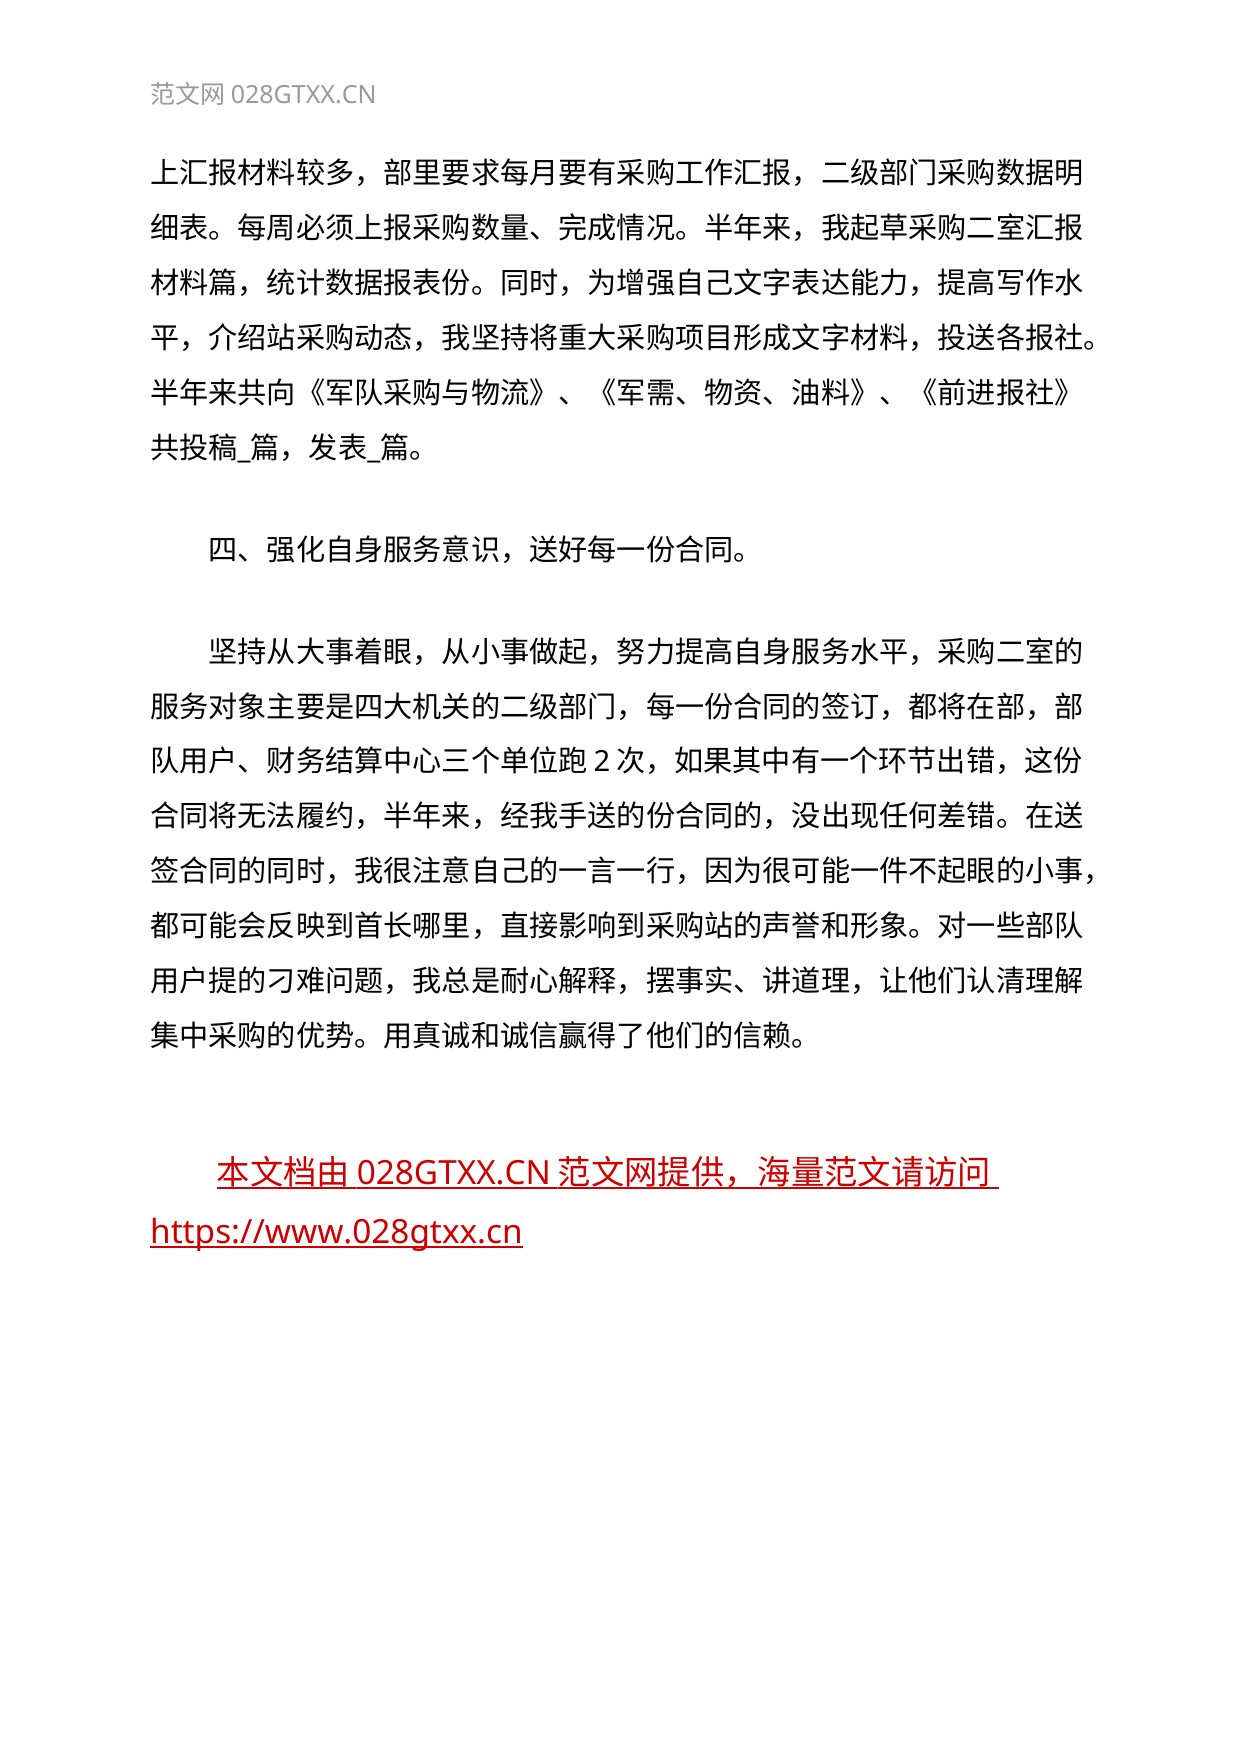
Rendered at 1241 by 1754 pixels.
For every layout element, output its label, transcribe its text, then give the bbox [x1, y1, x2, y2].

text 坚持从大事着眼，从小事做起，努力提高自身服务水平，采购二室的服务对象主要是四大机关的二级部门，每一份合同的签订，都将在部，部队用户、财务结算中心三个单位跑2次，如果其中有一个环节出错，这份合同将无法履约，半年来，经我手送的份合同的，没出现任何差错。在送签合同的同时，我很注意自己的一言一行，因为很可能一件不起眼的小事，都可能会反映到首长哪里，直接影响到采购站的声誉和形象。对一些部队用户提的刁难问题，我总是耐心解释，摆事实、讲道理，让他们认清理解集中采购的优势。用真诚和诚信赢得了他们的信赖。 [150, 628, 1090, 1055]
text 四、强化自身服务意识，送好每一份合同。 [150, 526, 1090, 569]
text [150, 150, 1090, 467]
text 本文档由028GTXX.CN范文网提供，海量范文请访问 https://www.028gtxx.cn [150, 1146, 1090, 1253]
